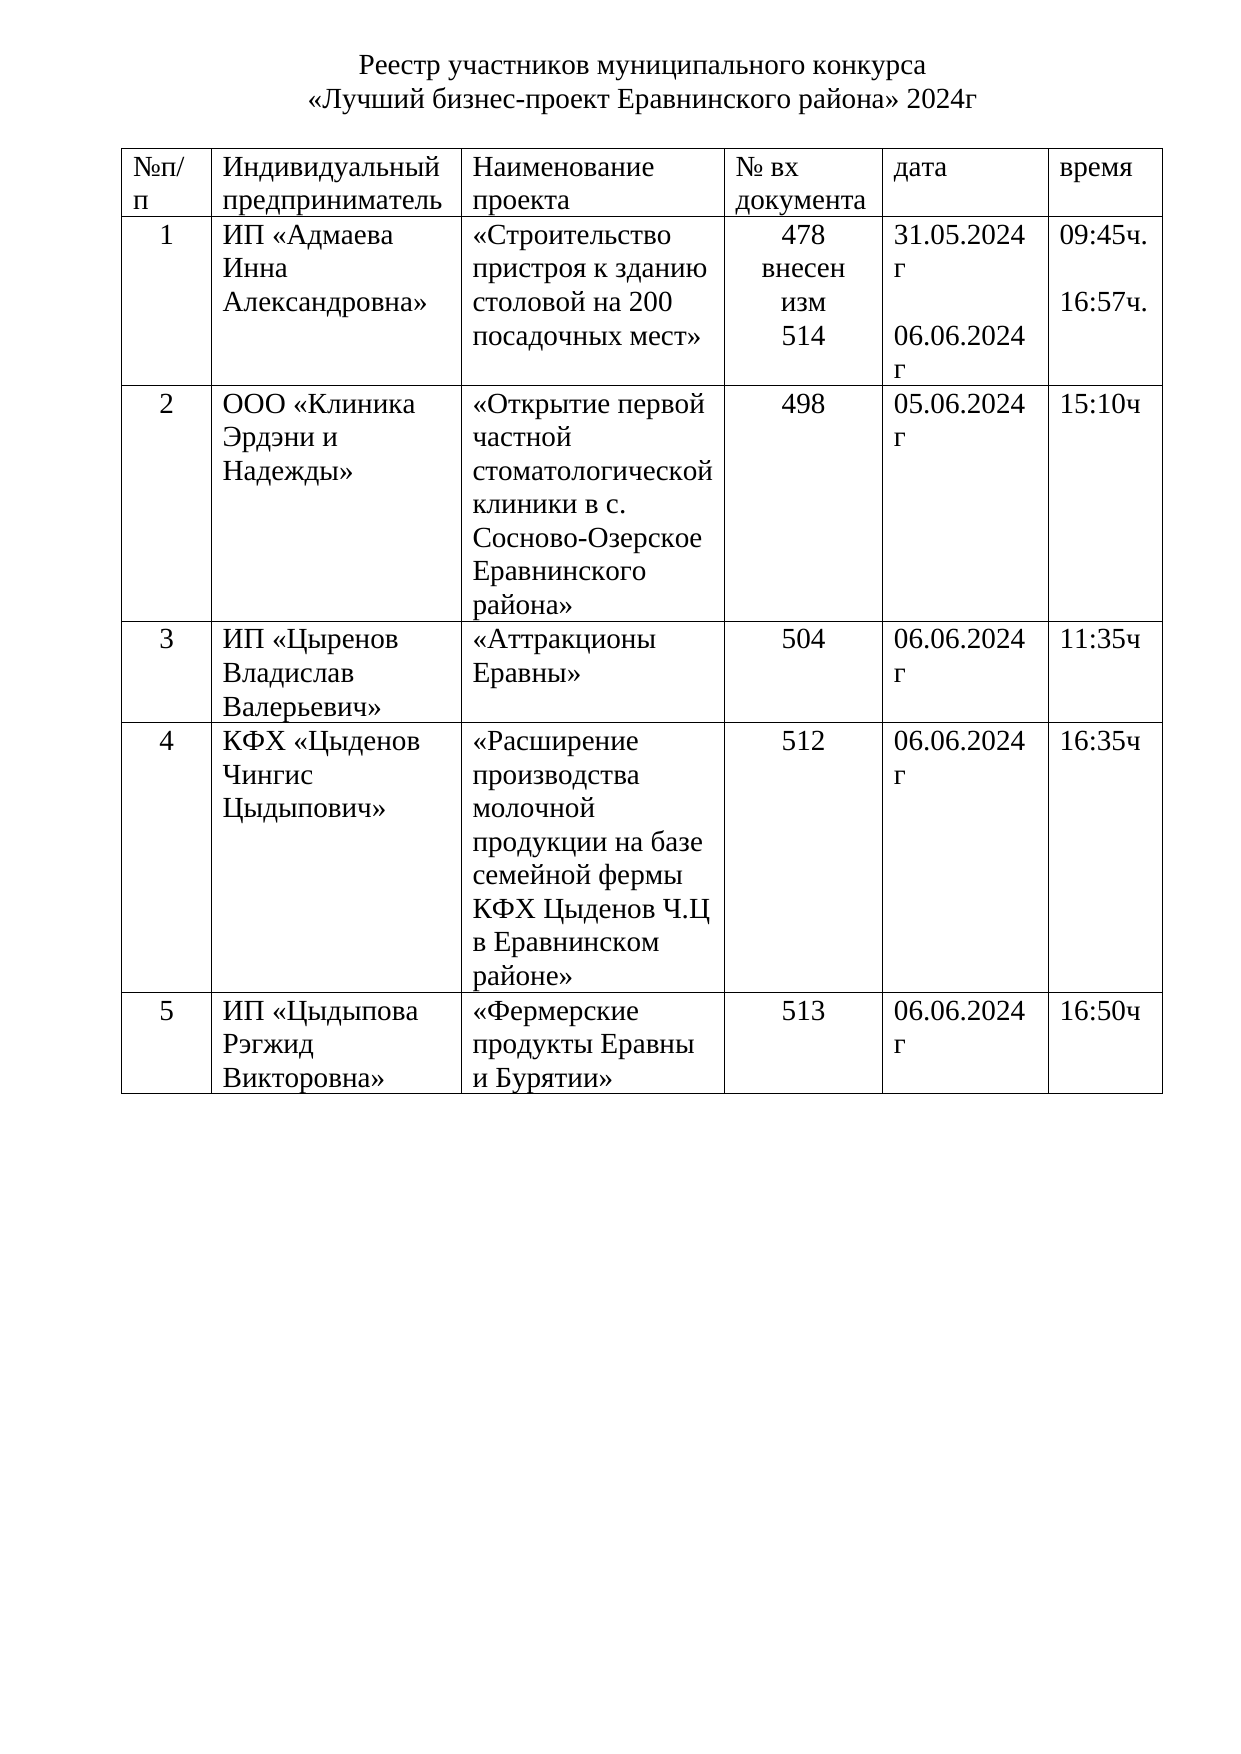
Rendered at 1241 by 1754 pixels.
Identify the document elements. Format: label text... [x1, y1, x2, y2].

table_cell «Строительство пристроя к зданию столовой на 200 посадочных мест» [462, 217, 724, 385]
table_cell ИП «Адмаева Инна Александровна» [212, 217, 461, 385]
table_cell 1 [122, 217, 211, 385]
table_cell 498 [725, 386, 882, 621]
table_cell ООО «Клиника Эрдэни и Надежды» [212, 386, 461, 621]
table_cell «Открытие первой частной стоматологической клиники в с. Сосново-Озерское Еравнинского района» [462, 386, 724, 621]
table_header Наименование проекта [462, 149, 724, 216]
table_cell ИП «Цыдыпова Рэгжид Викторовна» [212, 993, 461, 1093]
table_cell «Расширение производства молочной продукции на базе семейной фермы КФХ Цыденов Ч.Ц в Еравнинском районе» [462, 723, 724, 992]
table_cell 06.06.2024г [883, 993, 1048, 1093]
table_cell 31.05.2024г 06.06.2024г [883, 217, 1048, 385]
table_cell 09:45ч. 16:57ч. [1049, 217, 1162, 385]
table_cell 11:35ч [1049, 622, 1162, 722]
table_cell 504 [725, 622, 882, 722]
table_cell 06.06.2024г [883, 723, 1048, 992]
table_cell 513 [725, 993, 882, 1093]
table_header дата [883, 149, 1048, 216]
table_cell 15:10ч [1049, 386, 1162, 621]
text Реестр участников муниципального конкурса [133, 47, 1152, 81]
table_cell 06.06.2024г [883, 622, 1048, 722]
table_cell 16:50ч [1049, 993, 1162, 1093]
text «Лучший бизнес-проект Еравнинского района» 2024г [133, 81, 1152, 114]
table_header № вх документа [725, 149, 882, 216]
table_cell 05.06.2024г [883, 386, 1048, 621]
table_header Индивидуальный предприниматель [212, 149, 461, 216]
table_cell 16:35ч [1049, 723, 1162, 992]
table_cell 3 [122, 622, 211, 722]
table_header №п/п [122, 149, 211, 216]
table_cell КФХ «Цыденов Чингис Цыдыпович» [212, 723, 461, 992]
table_cell 512 [725, 723, 882, 992]
table_cell «Фермерские продукты Еравны и Бурятии» [462, 993, 724, 1093]
table_cell 478 внесен изм 514 [725, 217, 882, 385]
table_cell ИП «Цыренов Владислав Валерьевич» [212, 622, 461, 722]
table_header время [1049, 149, 1162, 216]
table_cell 2 [122, 386, 211, 621]
table_cell 5 [122, 993, 211, 1093]
table_cell «Аттракционы Еравны» [462, 622, 724, 722]
table_cell 4 [122, 723, 211, 992]
